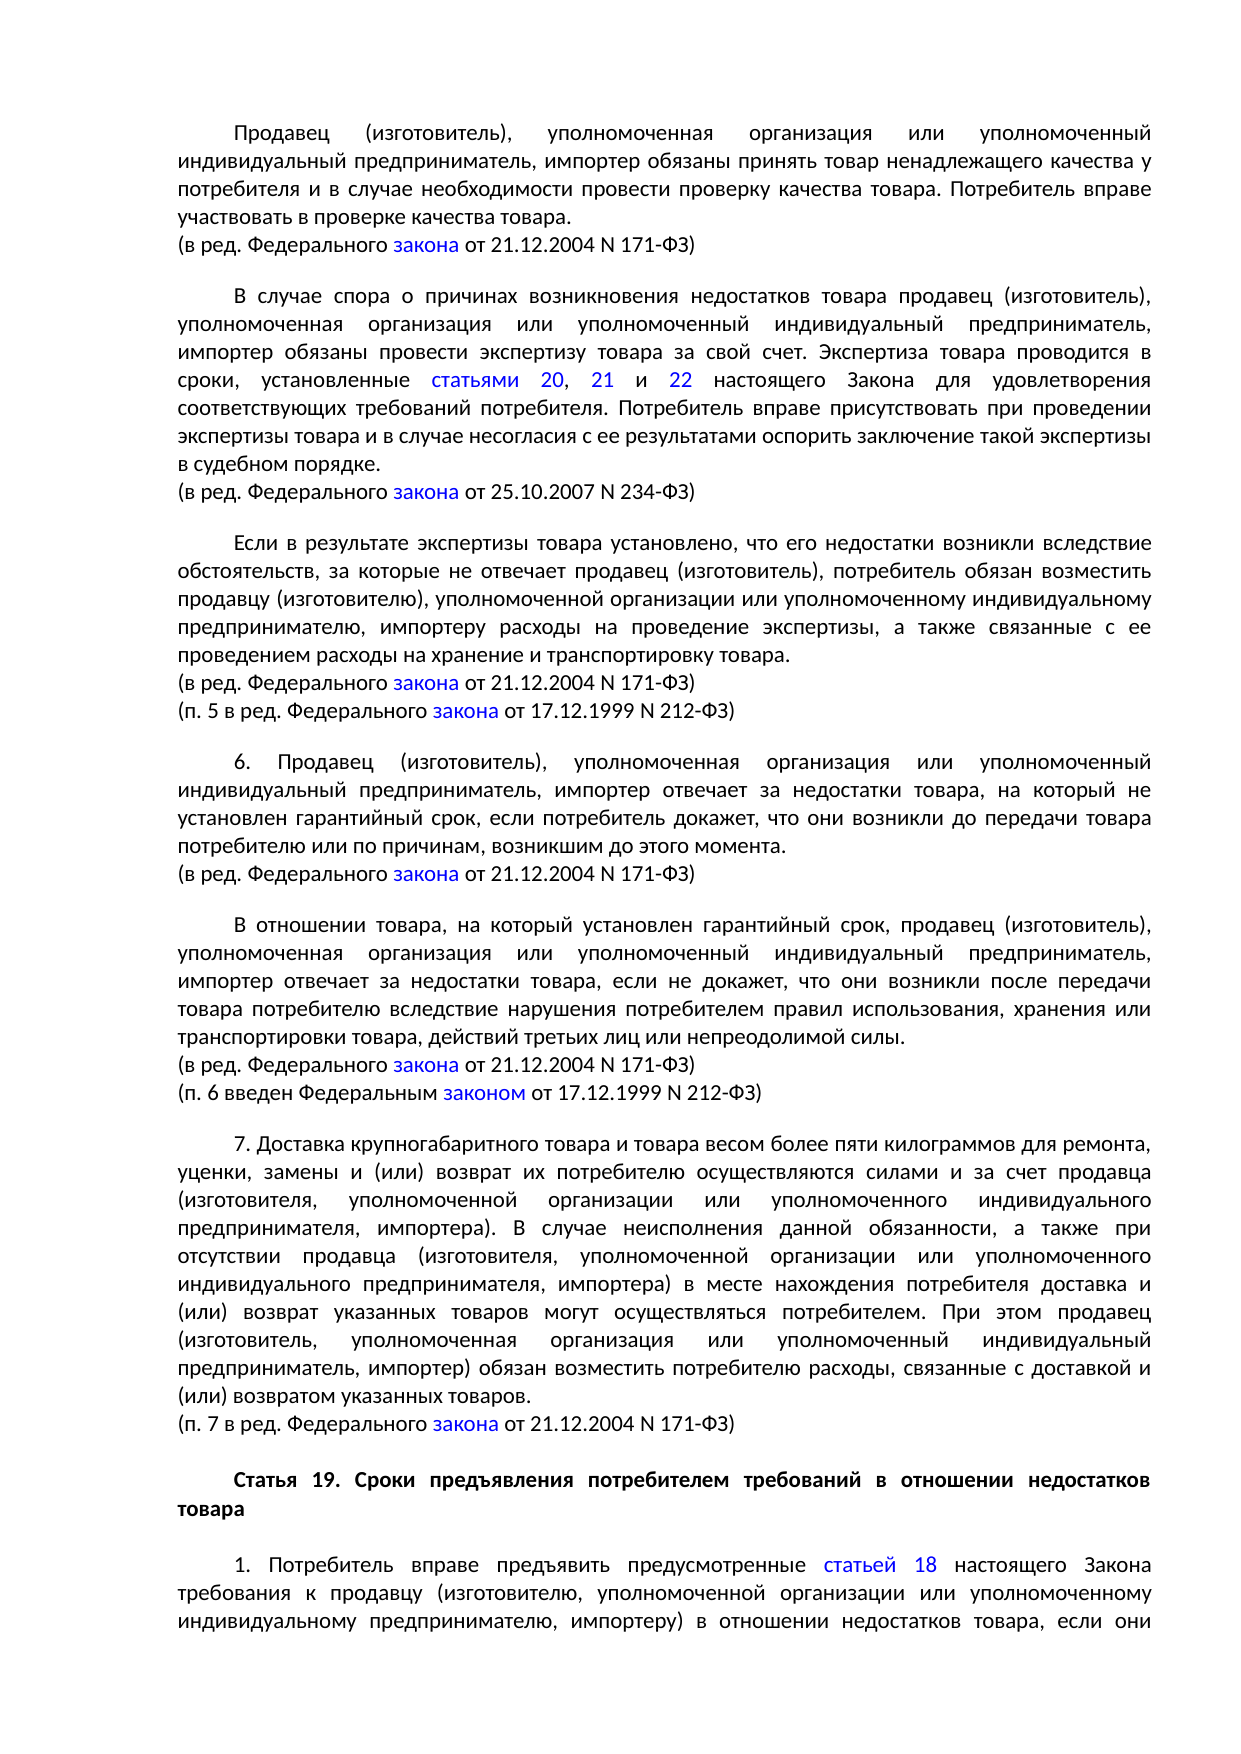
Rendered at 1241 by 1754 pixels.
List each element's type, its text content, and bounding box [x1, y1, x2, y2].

text 7. Доставка крупногабаритного товара и товара весом более пяти килограммов для ремонта, уценки, замены и (или) возврат их потребителю осуществляются силами и за счет продавца (изготовителя, уполномоченной организации или уполномоченного индивидуального предпринимателя, импортера). В случае неисполнения данной обязанности, а также при отсутствии продавца (изготовителя, уполномоченной организации или уполномоченного индивидуального предпринимателя, импортера) в месте нахождения потребителя доставка и (или) возврат указанных товаров могут осуществляться потребителем. При этом продавец (изготовитель, уполномоченная организация или уполномоченный индивидуальный предприниматель, импортер) обязан возместить потребителю расходы, связанные с доставкой и (или) возвратом указанных товаров. [177, 1129, 1152, 1409]
text В случае спора о причинах возникновения недостатков товара продавец (изготовитель), уполномоченная организация или уполномоченный индивидуальный предприниматель, импортер обязаны провести экспертизу товара за свой счет. Экспертиза товара проводится в сроки, установленные статьями 20, 21 и 22 настоящего Закона для удовлетворения соответствующих требований потребителя. Потребитель вправе присутствовать при проведении экспертизы товара и в случае несогласия с ее результатами оспорить заключение такой экспертизы в судебном порядке. [177, 281, 1152, 477]
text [177, 1550, 1152, 1634]
text (п. 6 введен Федеральным законом от 17.12.1999 N 212-ФЗ) [177, 1078, 1152, 1106]
text (в ред. Федерального закона от 21.12.2004 N 171-ФЗ) [177, 859, 1152, 887]
text (п. 7 в ред. Федерального закона от 21.12.2004 N 171-ФЗ) [177, 1409, 1152, 1438]
text (в ред. Федерального закона от 21.12.2004 N 171-ФЗ) [177, 1050, 1152, 1078]
text Продавец (изготовитель), уполномоченная организация или уполномоченный индивидуальный предприниматель, импортер обязаны принять товар ненадлежащего качества у потребителя и в случае необходимости провести проверку качества товара. Потребитель вправе участвовать в проверке качества товара. [177, 118, 1152, 230]
text (п. 5 в ред. Федерального закона от 17.12.1999 N 212-ФЗ) [177, 696, 1152, 724]
text 6. Продавец (изготовитель), уполномоченная организация или уполномоченный индивидуальный предприниматель, импортер отвечает за недостатки товара, на который не установлен гарантийный срок, если потребитель докажет, что они возникли до передачи товара потребителю или по причинам, возникшим до этого момента. [177, 747, 1152, 859]
text (в ред. Федерального закона от 25.10.2007 N 234-ФЗ) [177, 477, 1152, 505]
text Если в результате экспертизы товара установлено, что его недостатки возникли вследствие обстоятельств, за которые не отвечает продавец (изготовитель), потребитель обязан возместить продавцу (изготовителю), уполномоченной организации или уполномоченному индивидуальному предпринимателю, импортеру расходы на проведение экспертизы, а также связанные с ее проведением расходы на хранение и транспортировку товара. [177, 528, 1152, 668]
text В отношении товара, на который установлен гарантийный срок, продавец (изготовитель), уполномоченная организация или уполномоченный индивидуальный предприниматель, импортер отвечает за недостатки товара, если не докажет, что они возникли после передачи товара потребителю вследствие нарушения потребителем правил использования, хранения или транспортировки товара, действий третьих лиц или непреодолимой силы. [177, 910, 1152, 1050]
text (в ред. Федерального закона от 21.12.2004 N 171-ФЗ) [177, 668, 1152, 696]
text (в ред. Федерального закона от 21.12.2004 N 171-ФЗ) [177, 230, 1152, 258]
title Статья 19. Сроки предъявления потребителем требований в отношении недостатков товара [177, 1466, 1152, 1522]
